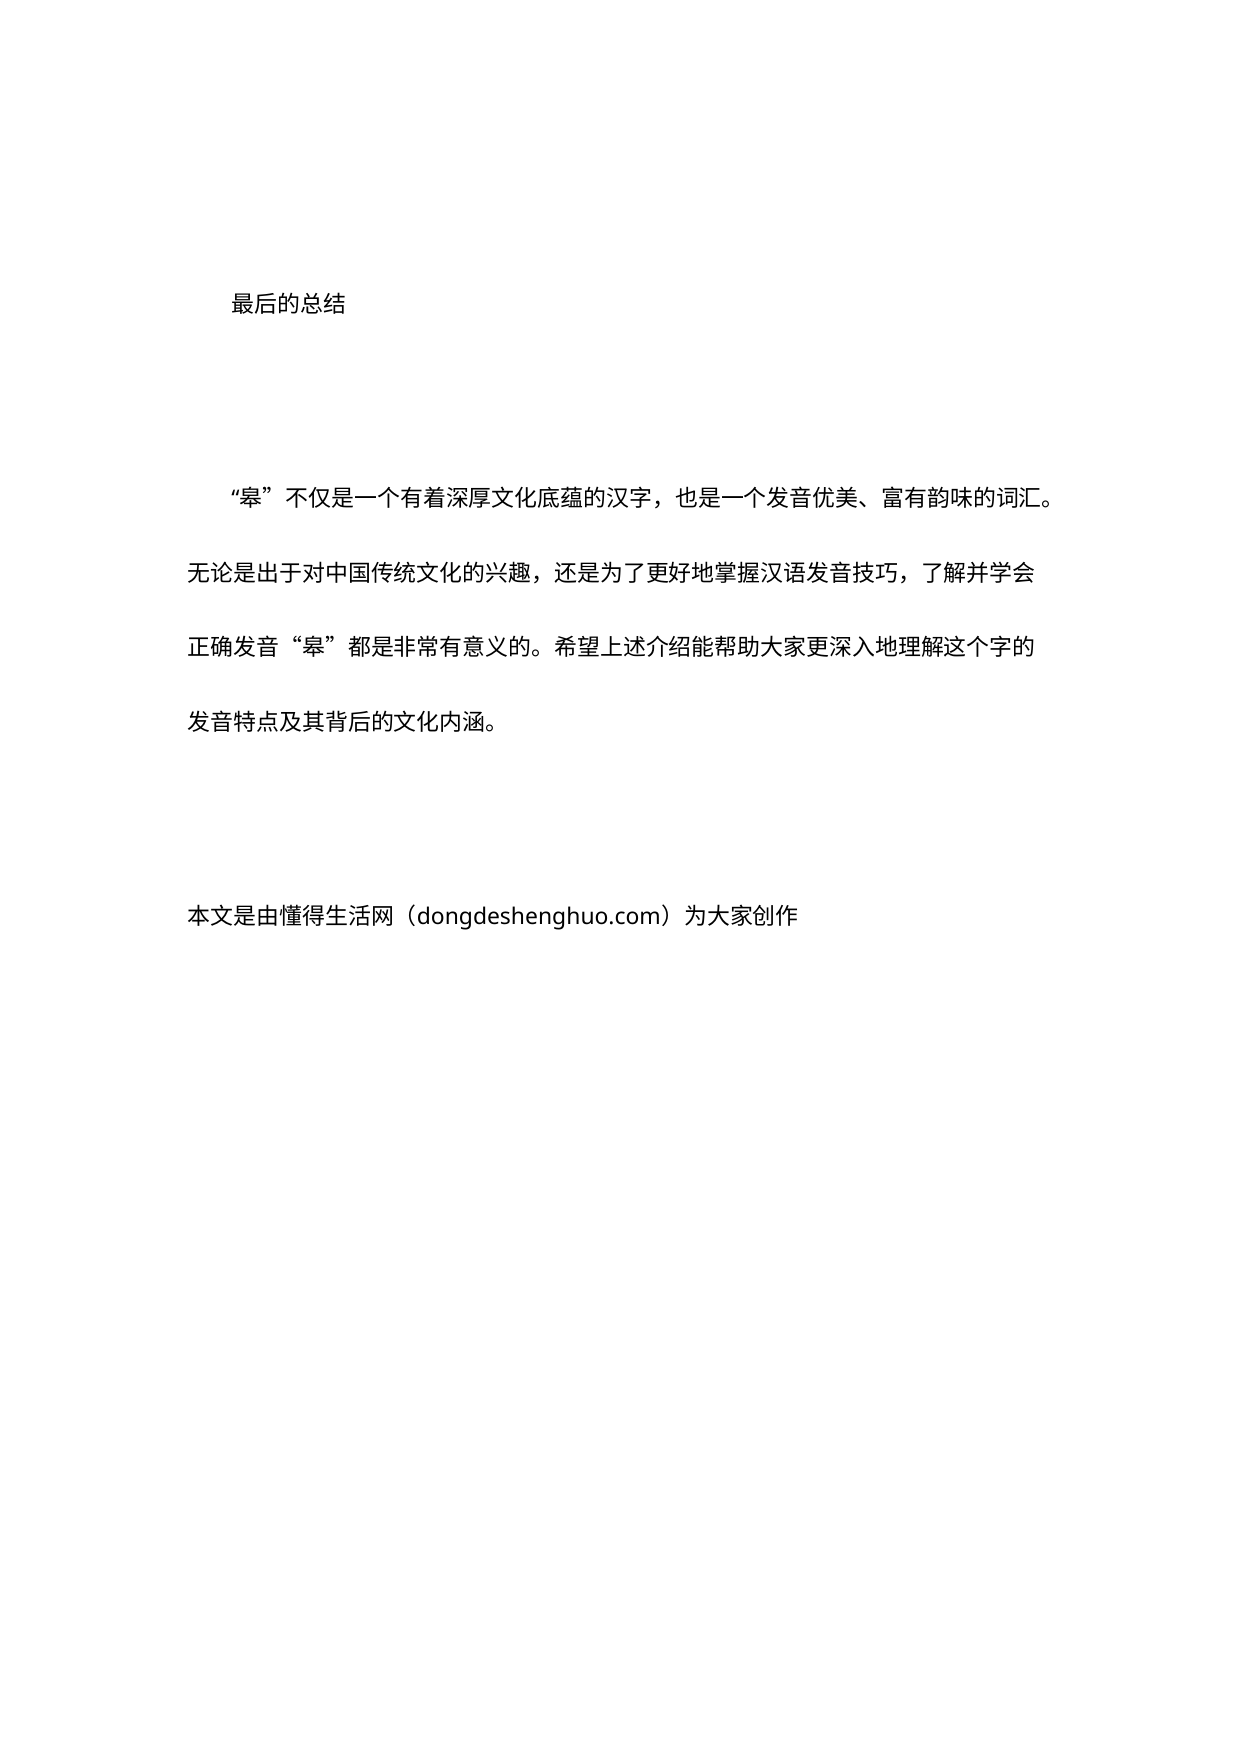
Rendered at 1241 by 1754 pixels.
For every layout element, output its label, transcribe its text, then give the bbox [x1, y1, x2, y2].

text “皋”不仅是一个有着深厚文化底蕴的汉字，也是一个发音优美、富有韵味的词汇。无论是出于对中国传统文化的兴趣，还是为了更好地掌握汉语发音技巧，了解并学会正确发音“皋”都是非常有意义的。希望上述介绍能帮助大家更深入地理解这个字的发音特点及其背后的文化内涵。 [187, 464, 1053, 753]
text 本文是由懂得生活网（dongdeshenghuo.com）为大家创作 [187, 882, 1053, 947]
text 最后的总结 [187, 270, 1053, 335]
